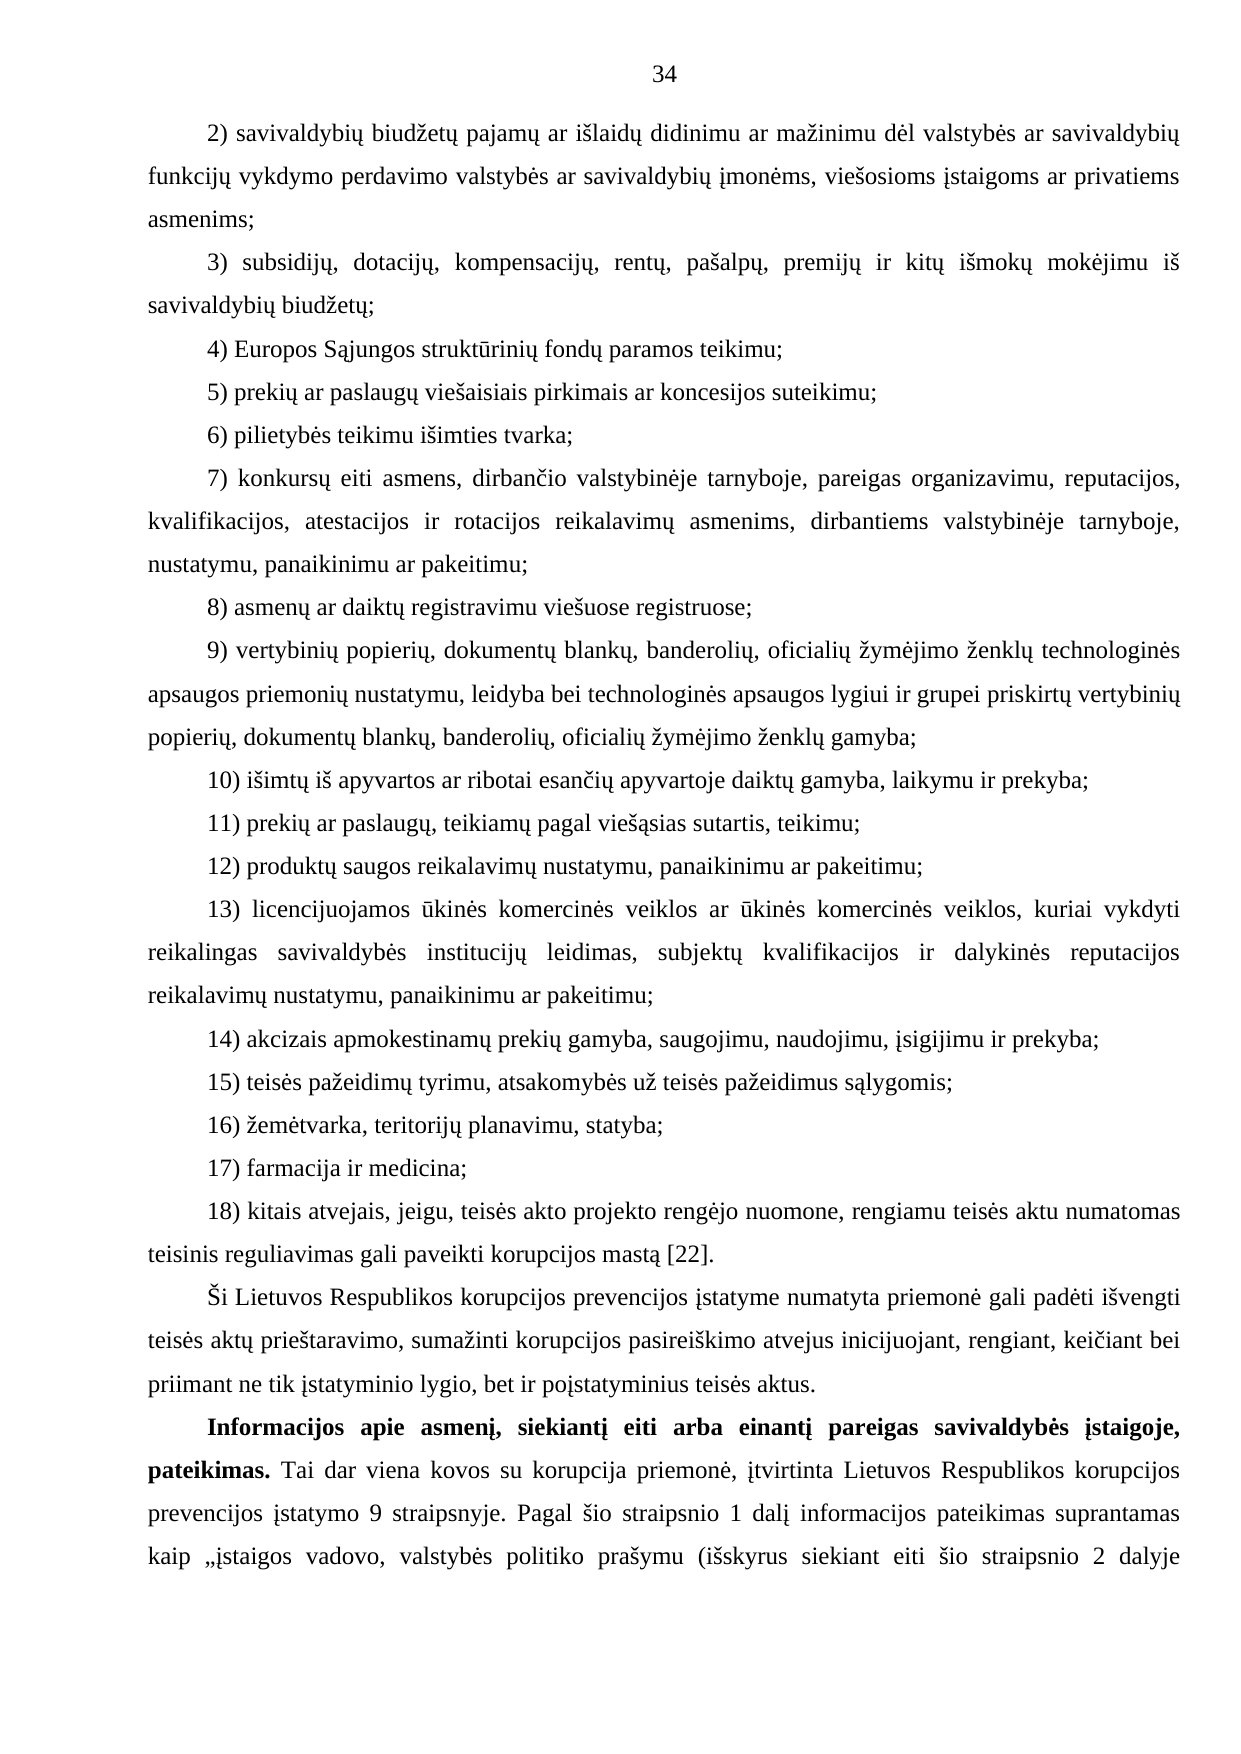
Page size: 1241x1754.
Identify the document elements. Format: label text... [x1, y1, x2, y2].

text Ši Lietuvos Respublikos korupcijos prevencijos įstatyme numatyta priemonė gali padėti išvengti teisės aktų prieštaravimo, sumažinti korupcijos pasireiškimo atvejus inicijuojant, rengiant, keičiant bei priimant ne tik įstatyminio lygio, bet ir poįstatyminius teisės aktus. [148, 1282, 1181, 1397]
text 2) savivaldybių biudžetų pajamų ar išlaidų didinimu ar mažinimu dėl valstybės ar savivaldybių funkcijų vykdymo perdavimo valstybės ar savivaldybių įmonėms, viešosioms įstaigoms ar privatiems asmenims; [148, 118, 1181, 233]
text 8) asmenų ar daiktų registravimu viešuose registruose; [148, 592, 1181, 621]
text 14) akcizais apmokestinamų prekių gamyba, saugojimu, naudojimu, įsigijimu ir prekyba; [148, 1024, 1181, 1052]
text 6) pilietybės teikimu išimties tvarka; [148, 420, 1181, 449]
text 5) prekių ar paslaugų viešaisiais pirkimais ar koncesijos suteikimu; [148, 377, 1181, 406]
text 17) farmacija ir medicina; [148, 1153, 1181, 1182]
text 10) išimtų iš apyvartos ar ribotai esančių apyvartoje daiktų gamyba, laikymu ir prekyba; [148, 765, 1181, 794]
text 13) licencijuojamos ūkinės komercinės veiklos ar ūkinės komercinės veiklos, kuriai vykdyti reikalingas savivaldybės institucijų leidimas, subjektų kvalifikacijos ir dalykinės reputacijos reikalavimų nustatymu, panaikinimu ar pakeitimu; [148, 894, 1181, 1009]
text 7) konkursų eiti asmens, dirbančio valstybinėje tarnyboje, pareigas organizavimu, reputacijos, kvalifikacijos, atestacijos ir rotacijos reikalavimų asmenims, dirbantiems valstybinėje tarnyboje, nustatymu, panaikinimu ar pakeitimu; [148, 463, 1181, 578]
text 15) teisės pažeidimų tyrimu, atsakomybės už teisės pažeidimus sąlygomis; [148, 1067, 1181, 1096]
text 18) kitais atvejais, jeigu, teisės akto projekto rengėjo nuomone, rengiamu teisės aktu numatomas teisinis reguliavimas gali paveikti korupcijos mastą [22]. [148, 1196, 1181, 1268]
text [148, 1412, 1181, 1570]
text 16) žemėtvarka, teritorijų planavimu, statyba; [148, 1110, 1181, 1139]
text 11) prekių ar paslaugų, teikiamų pagal viešąsias sutartis, teikimu; [148, 808, 1181, 837]
text 9) vertybinių popierių, dokumentų blankų, banderolių, oficialių žymėjimo ženklų technologinės apsaugos priemonių nustatymu, leidyba bei technologinės apsaugos lygiui ir grupei priskirtų vertybinių popierių, dokumentų blankų, banderolių, oficialių žymėjimo ženklų gamyba; [148, 636, 1181, 751]
text 3) subsidijų, dotacijų, kompensacijų, rentų, pašalpų, premijų ir kitų išmokų mokėjimu iš savivaldybių biudžetų; [148, 247, 1181, 319]
text 12) produktų saugos reikalavimų nustatymu, panaikinimu ar pakeitimu; [148, 851, 1181, 880]
text 4) Europos Sąjungos struktūrinių fondų paramos teikimu; [148, 334, 1181, 362]
